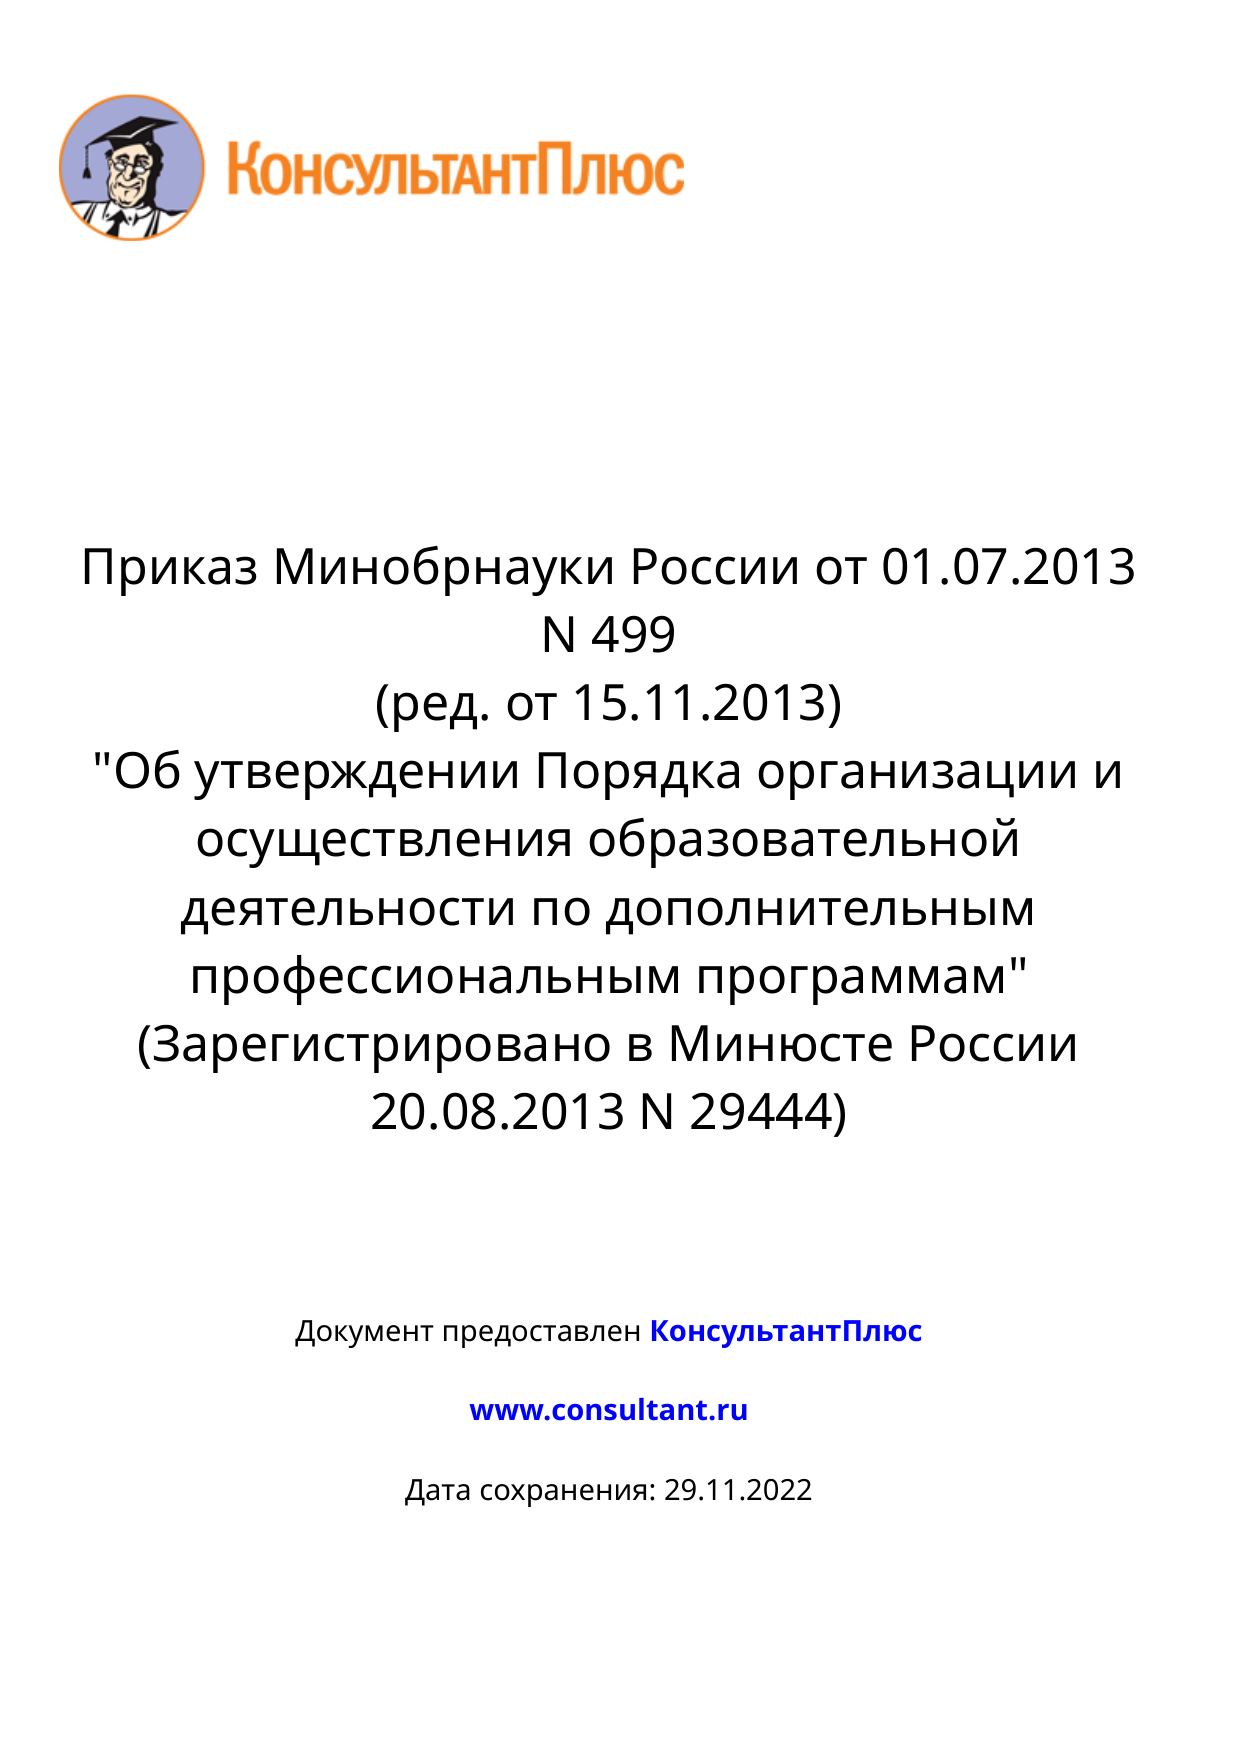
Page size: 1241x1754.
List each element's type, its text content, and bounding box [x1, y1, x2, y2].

table_cell Документ предоставлен КонсультантПлюс www.consultant.ru Дата сохранения: 29.11.2022 [51, 1272, 1167, 1587]
table_header [51, 88, 1167, 403]
table_cell Приказ Минобрнауки России от 01.07.2013 N 499 (ред. от 15.11.2013) "Об утверждении Порядка организации и осуществления образовательной деятельности по дополнительным профессиональным программам" (Зарегистрировано в Минюсте России 20.08.2013 N 29444) [51, 403, 1167, 1272]
picture [59, 93, 684, 243]
